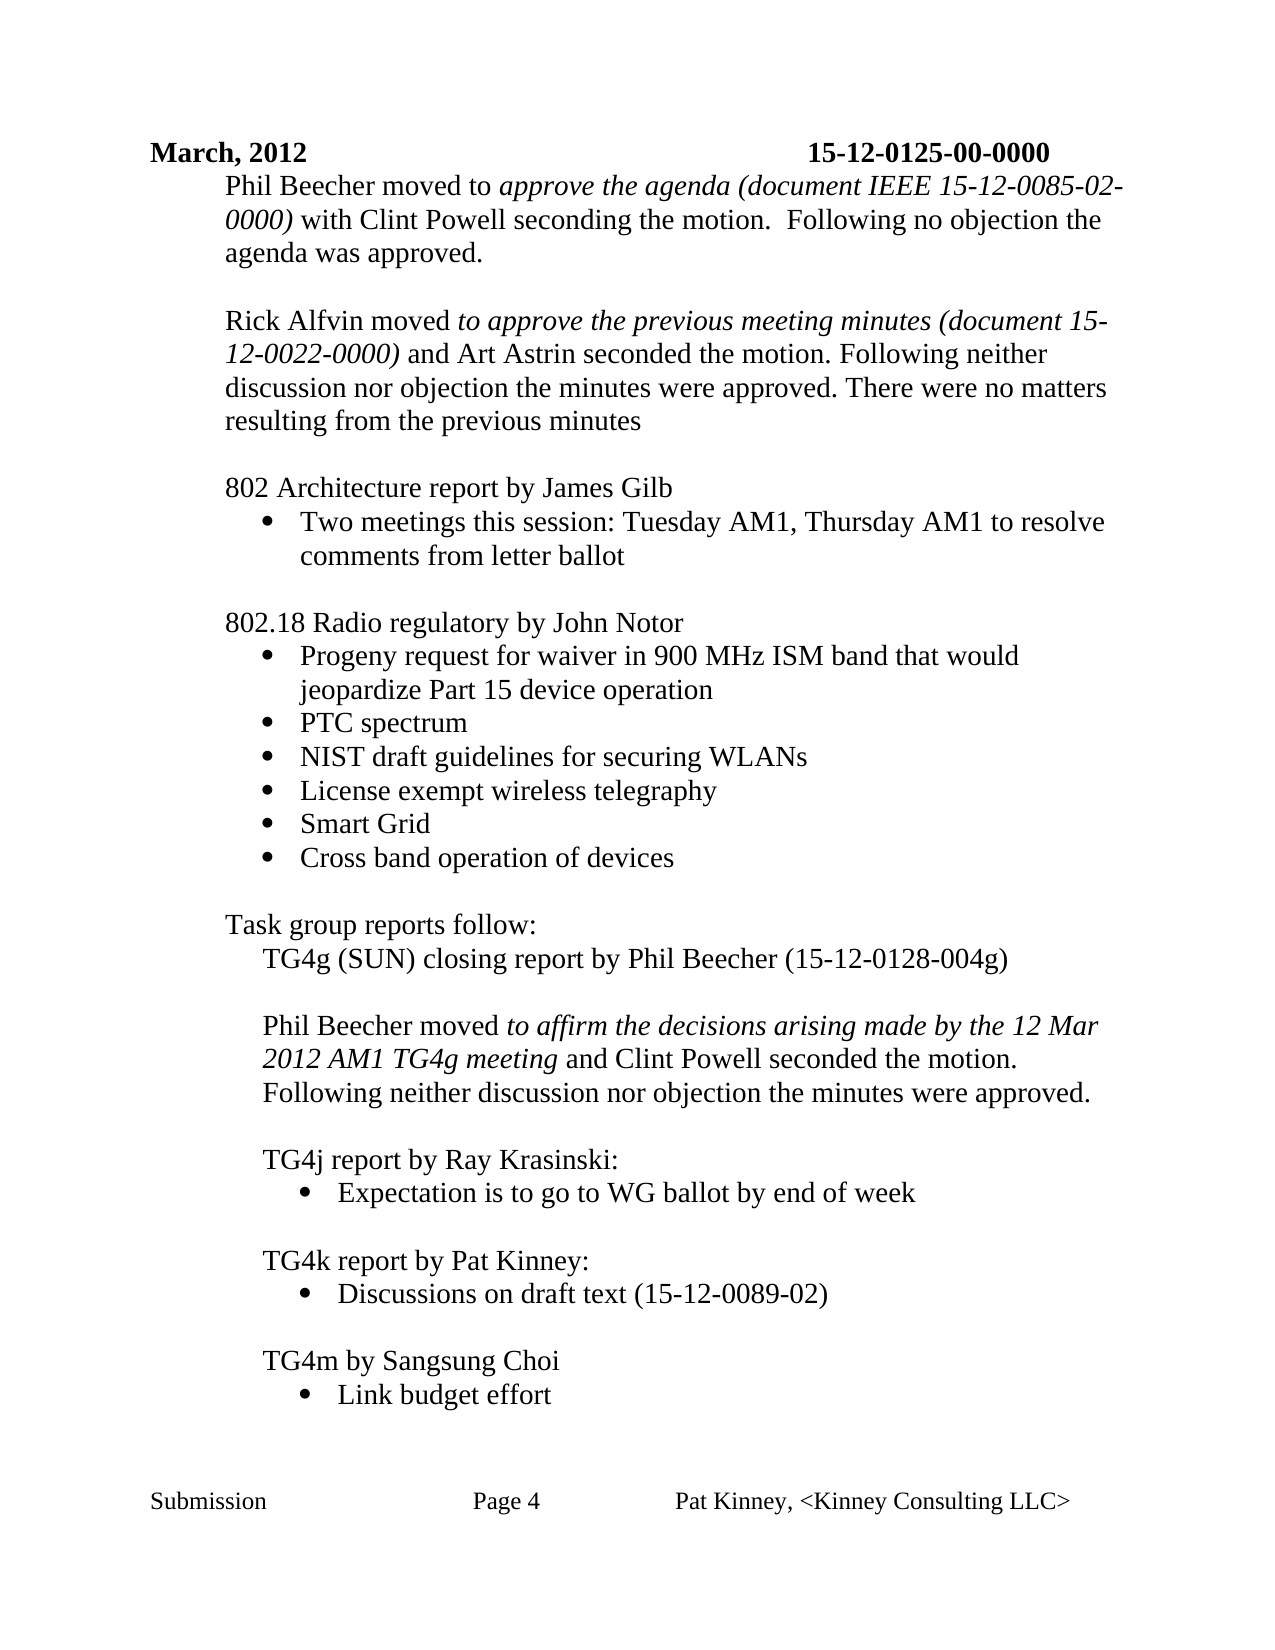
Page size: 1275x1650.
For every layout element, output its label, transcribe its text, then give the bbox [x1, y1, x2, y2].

list Link budget effort [300, 1377, 1125, 1411]
list NIST draft guidelines for securing WLANs [262, 739, 1125, 773]
text 802.18 Radio regulatory by John Notor [225, 605, 1125, 638]
list Cross band operation of devices [262, 840, 1125, 874]
list Progeny request for waiver in 900 MHz ISM band that would jeopardize Part 15 device operation [262, 638, 1125, 705]
list Discussions on draft text (15-12-0089-02) [300, 1276, 1125, 1310]
text Phil Beecher moved to affirm the decisions arising made by the 12 Mar 2012 AM1 TG4g meeting and Clint Powell seconded the motion. Following neither discussion nor objection the minutes were approved. [262, 1008, 1125, 1108]
list Expectation is to go to WG ballot by end of week [300, 1176, 1125, 1209]
text Rick Alfvin moved to approve the previous meeting minutes (document 15-12-0022-0000) and Art Astrin seconded the motion. Following neither discussion nor objection the minutes were approved. There were no matters resulting from the previous minutes [225, 303, 1125, 437]
list Smart Grid [262, 806, 1125, 840]
text TG4j report by Ray Krasinski: [262, 1142, 1125, 1176]
text 802 Architecture report by James Gilb [225, 470, 1125, 504]
text Task group reports follow: [225, 907, 1125, 941]
text TG4k report by Pat Kinney: [262, 1243, 1125, 1276]
list License exempt wireless telegraphy [262, 773, 1125, 806]
text TG4g (SUN) closing report by Phil Beecher (15-12-0128-004g) [262, 941, 1125, 974]
text Phil Beecher moved to approve the agenda (document IEEE 15-12-0085-02-0000) with Clint Powell seconding the motion. Following no objection the agenda was approved. [225, 168, 1125, 269]
text TG4m by Sangsung Choi [262, 1343, 1125, 1377]
list PTC spectrum [262, 705, 1125, 739]
list Two meetings this session: Tuesday AM1, Thursday AM1 to resolve comments from letter ballot [262, 504, 1125, 571]
